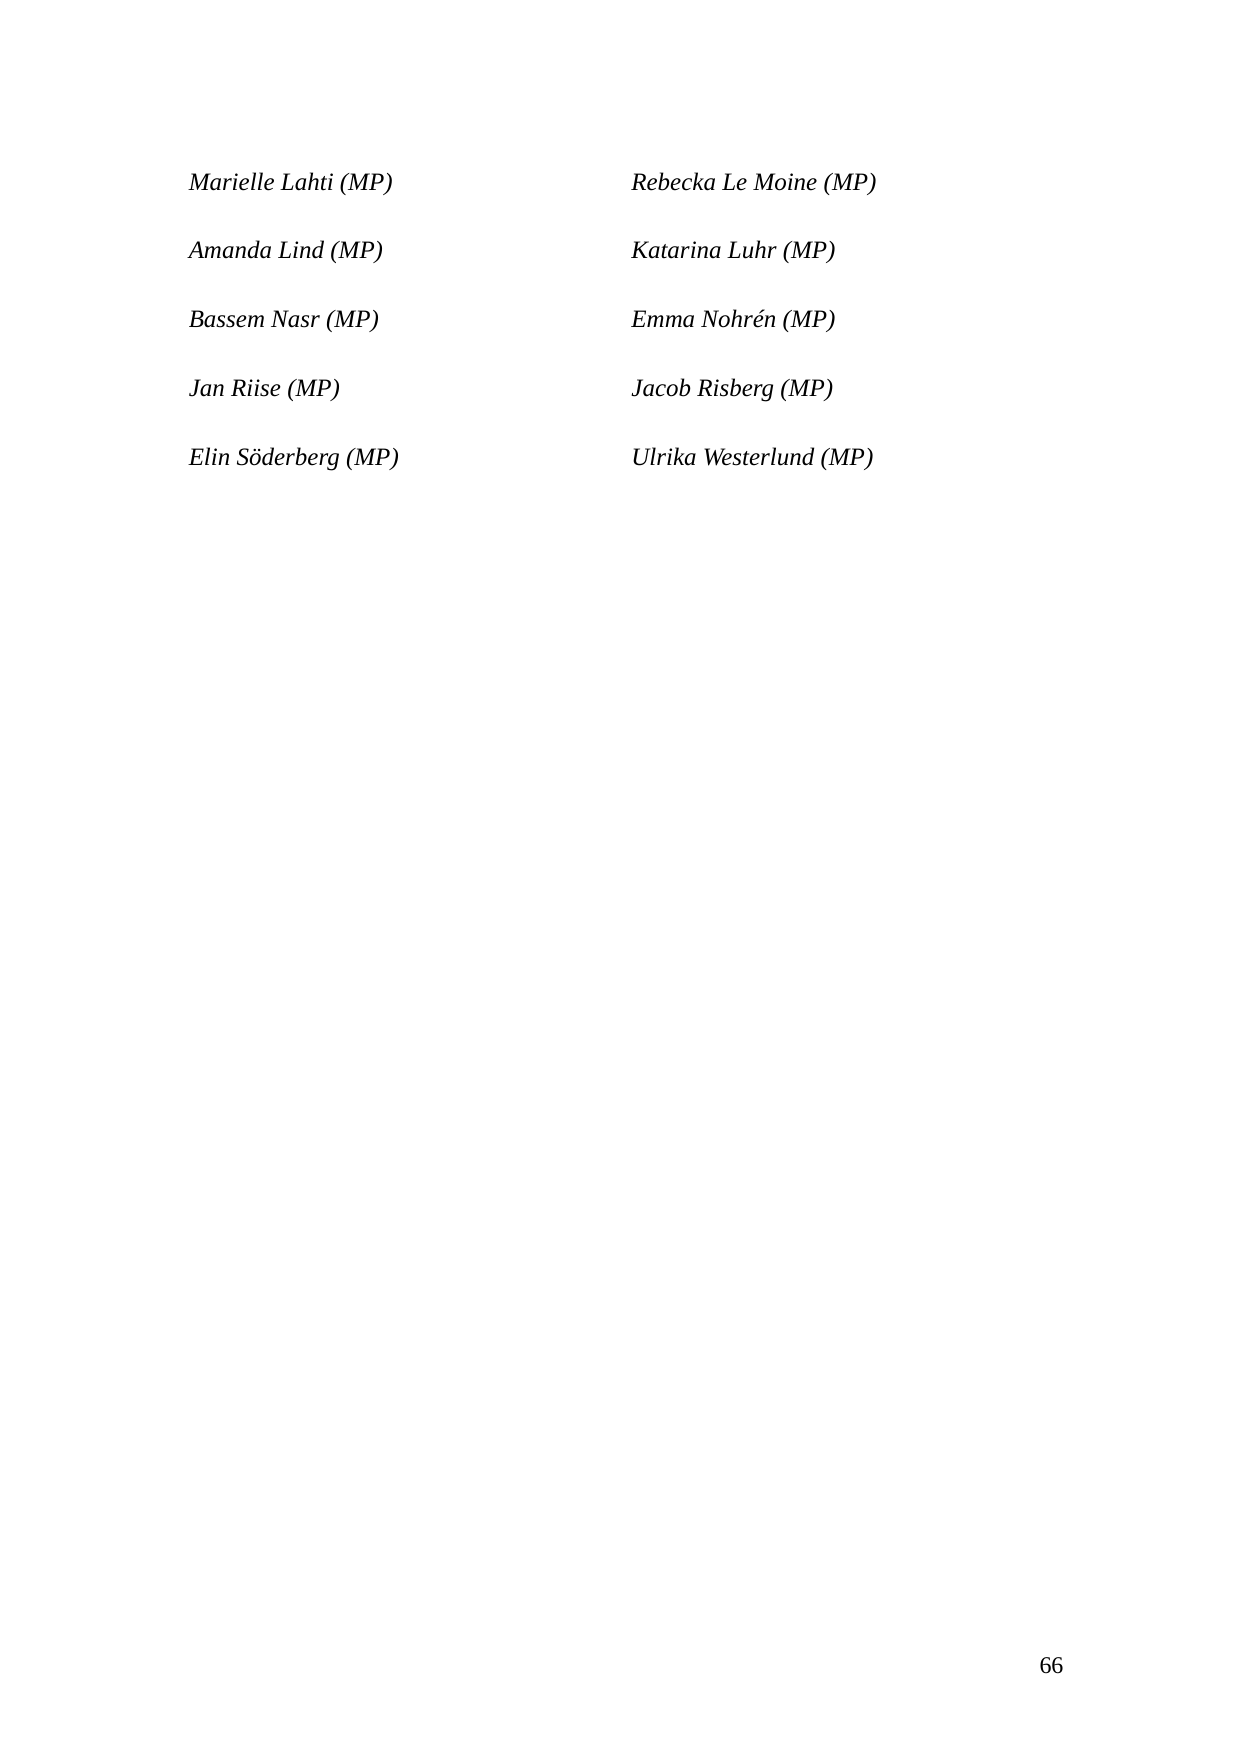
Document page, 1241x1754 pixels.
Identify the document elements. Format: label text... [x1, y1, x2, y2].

table_cell Elin Söderberg (MP) [177, 409, 620, 478]
table_cell Rebecka Le Moine (MP) [620, 134, 1063, 203]
table_cell Marielle Lahti (MP) [177, 134, 620, 203]
table_cell Katarina Luhr (MP) [620, 203, 1063, 271]
table_cell Jacob Risberg (MP) [620, 340, 1063, 409]
table_cell Amanda Lind (MP) [177, 203, 620, 271]
table_cell Emma Nohrén (MP) [620, 271, 1063, 340]
table_cell Jan Riise (MP) [177, 340, 620, 409]
table_cell Bassem Nasr (MP) [177, 271, 620, 340]
table_cell Ulrika Westerlund (MP) [620, 409, 1063, 478]
